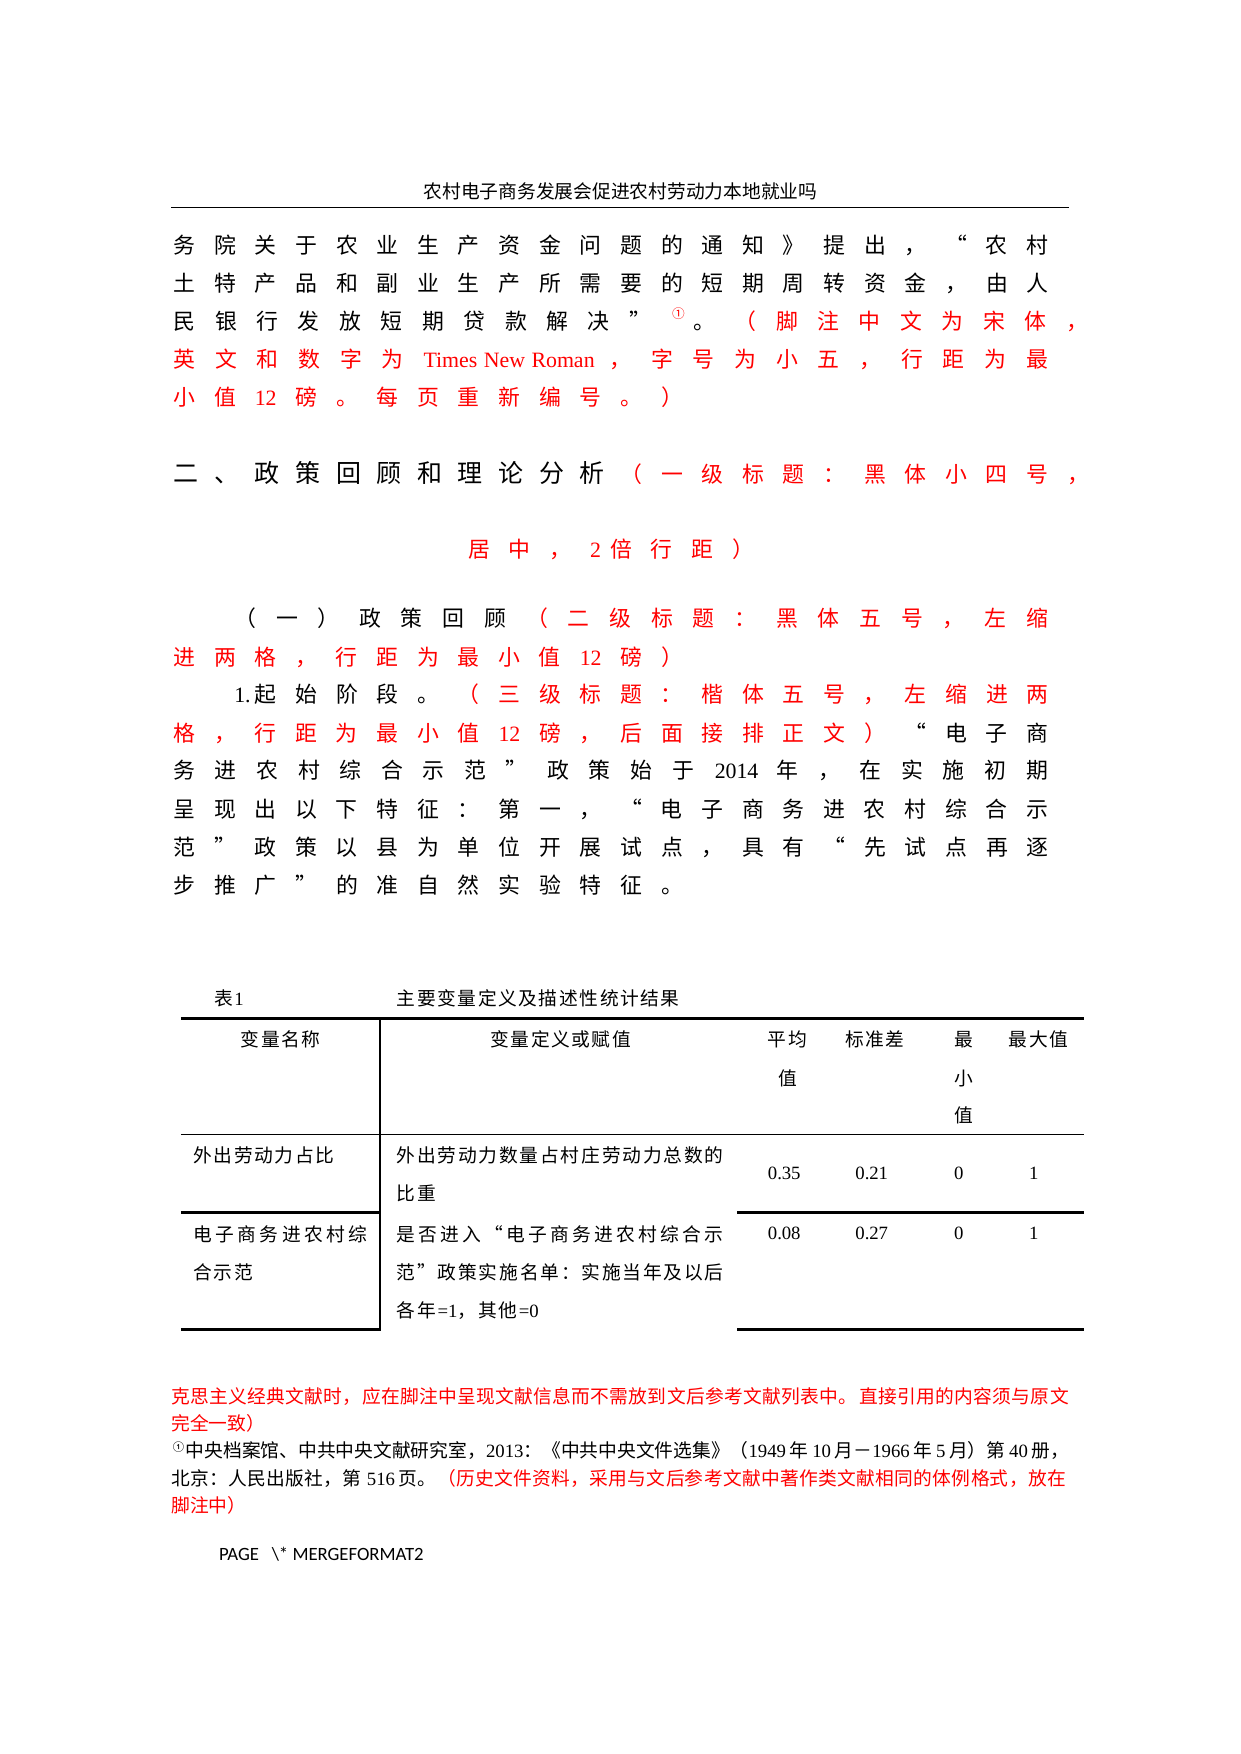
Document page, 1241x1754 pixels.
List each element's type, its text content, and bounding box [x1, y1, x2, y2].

text 表1 主要变量定义及描述性统计结果 [173, 978, 1067, 1017]
table_cell 0.21 [825, 1135, 919, 1211]
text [173, 224, 1067, 414]
table_cell 外出劳动力数量占村庄劳动力总数的比重 [381, 1135, 737, 1211]
table_cell 0 [919, 1135, 994, 1211]
table_header 最小值 [919, 1020, 994, 1134]
table_header 标准差 [825, 1020, 919, 1134]
table_cell 0.08 [737, 1214, 825, 1328]
table_cell 外出劳动力占比 [181, 1135, 379, 1211]
text （一）政策回顾（二级标题：黑体五号，左缩进两格，行距为最小值12磅） [173, 598, 1067, 674]
table_cell 0.35 [737, 1135, 825, 1211]
table_cell 电子商务进农村综合示范 [181, 1214, 379, 1328]
table_cell 1 [994, 1135, 1083, 1211]
table_header 平均值 [737, 1020, 825, 1134]
table_cell 1 [994, 1214, 1083, 1328]
text 二、政策回顾和理论分析（一级标题：黑体小四号，居中，2倍行距） [173, 453, 1067, 567]
table_header 变量名称 [181, 1020, 379, 1134]
text 1.起始阶段。（三级标题：楷体五号，左缩进两格，行距为最小值12磅，后面接排正文）“电子商务进农村综合示范”政策始于2014年，在实施初期呈现出以下特征：第一，“电子商务进农村综合示范”政策以县为单位开展试点，具有“先试点再逐步推广”的准自然实验特征。 [173, 674, 1067, 902]
table_cell 是否进入“电子商务进农村综合示范”政策实施名单：实施当年及以后各年=1，其他=0 [381, 1211, 737, 1328]
table_cell 0 [919, 1214, 994, 1328]
table_cell 0.27 [825, 1214, 919, 1328]
table_header 最大值 [994, 1020, 1083, 1134]
table_header 变量定义或赋值 [381, 1020, 737, 1134]
